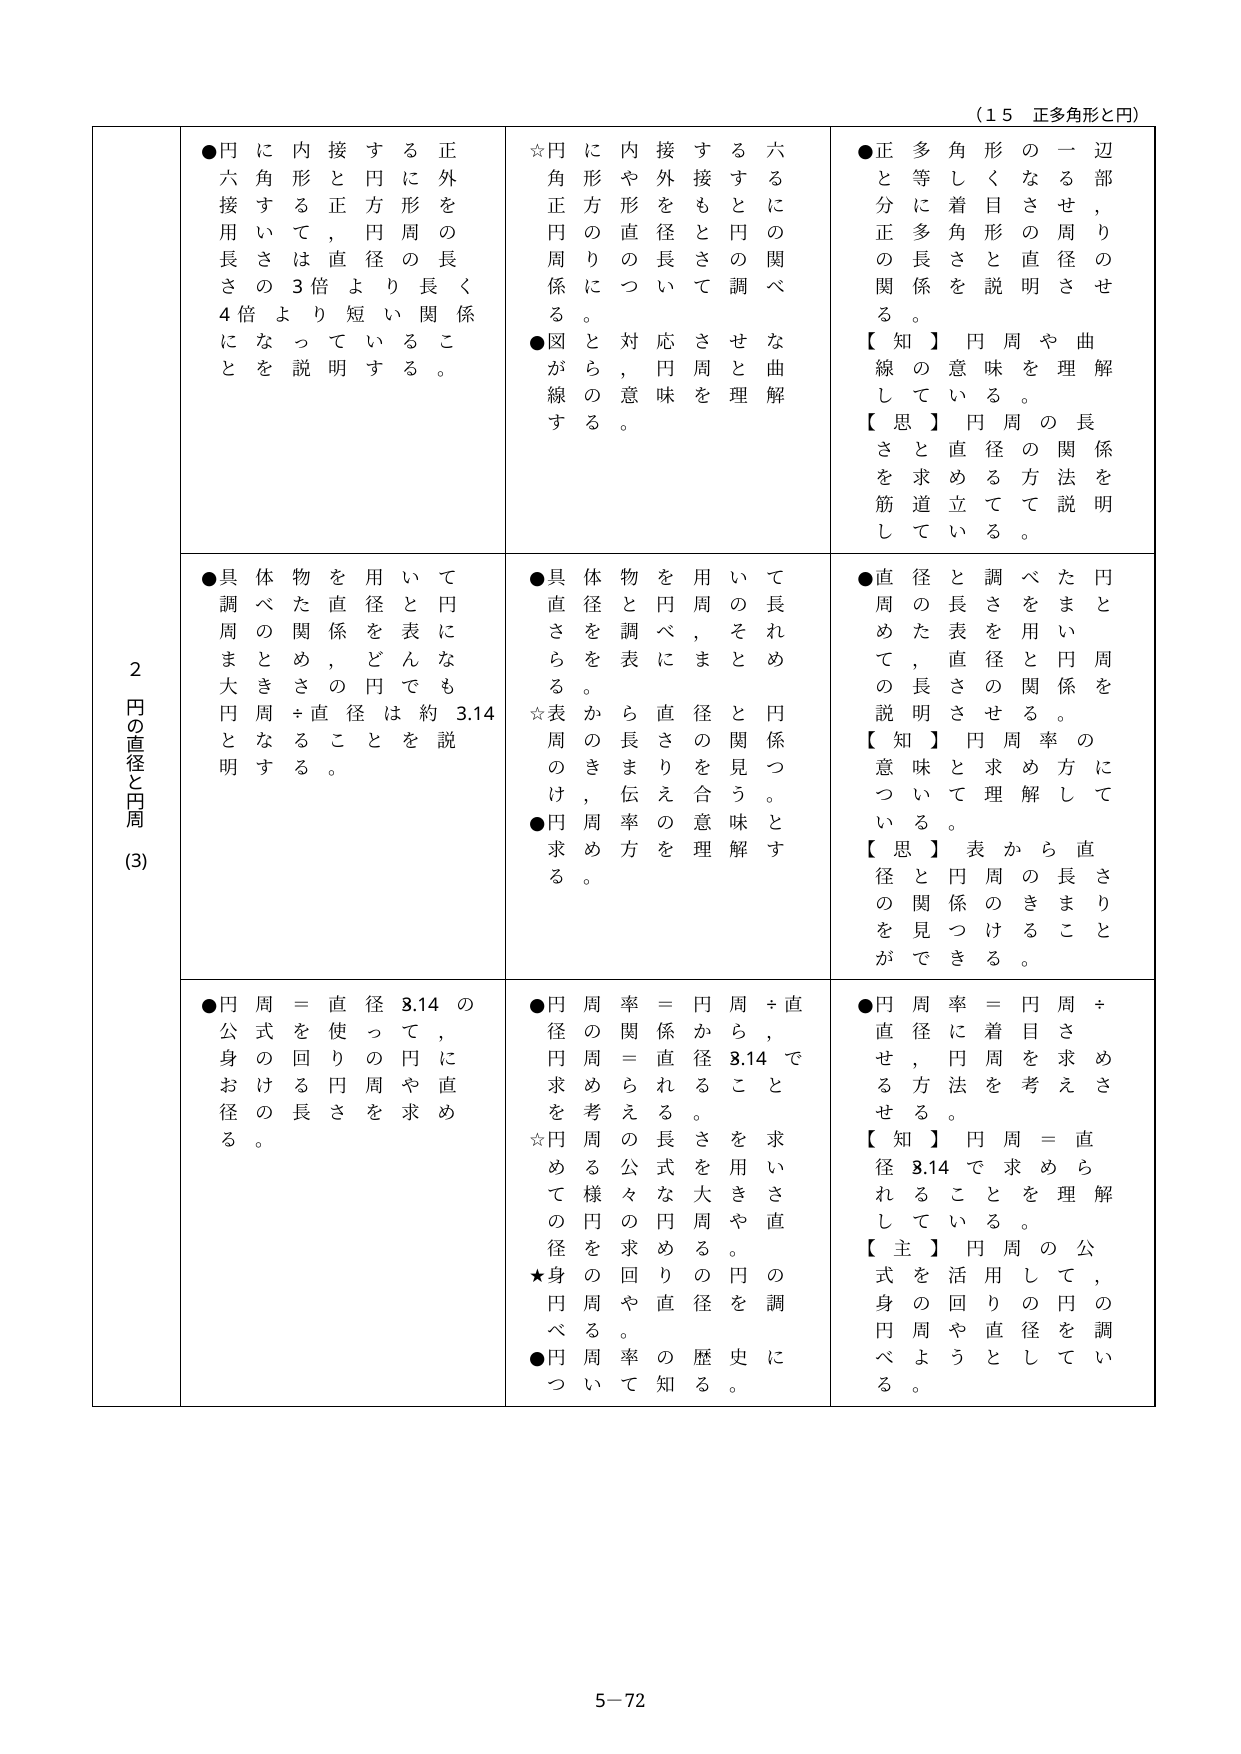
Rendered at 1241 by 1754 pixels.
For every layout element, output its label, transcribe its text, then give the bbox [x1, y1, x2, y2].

table_cell ●円周率＝円周÷直径に着目させ，円周を求める方法を考えさせる。 【知】円周＝直径×3.14で求められることを理解している。 【主】円周の公式を活用して，身の回りの円の円周や直径を調べようとしている。 [831, 980, 1154, 1406]
table_header ２ 円の直径と円周 (3) [93, 127, 180, 1406]
table_header ●正多角形の一辺と等しくなる部分に着目させ，正多角形の周りの長さと直径の関係を説明させる。 【知】円周や曲線の意味を理解している。 【思】円周の長さと直径の関係を求める方法を筋道立てて説明している。 [831, 127, 1154, 553]
table_cell ●円周＝直径×3.14の公式を使って，身の回りの円における円周や直径の長さを求める。 [181, 980, 505, 1406]
table_cell ●直径と調べた円周の長さをまとめた表を用いて，直径と円周の長さの関係を説明させる。 【知】円周率の意味と求め方について理解している。 【思】表から直径と円周の長さの関係のきまりを見つけることができる。 [831, 554, 1154, 979]
table_cell ●具体物を用いて調べた直径と円周の関係を表にまとめ，どんな大きさの円でも円周÷直径は約3.14となることを説明する。 [181, 554, 505, 979]
table_header ☆円に内接する六角形や外接する正方形をもとに円の直径と円の周りの長さの関係について調べる。 ●図と対応させながら，円周と曲線の意味を理解する。 [506, 127, 830, 553]
table_cell ●円周率＝円周÷直径の関係から， 円周＝直径×3.14で求められることを考える。 ☆円周の長さを求める公式を用いて様々な大きさの円の円周や直径を求める。 ★身の回りの円の円周や直径を調べる。 ●円周率の歴史について知る。 [506, 980, 830, 1406]
table_cell ●具体物を用いて直径と円周の長さを調べ，それらを表にまとめる。 ☆表から直径と円周の長さの関係のきまりを見つけ，伝え合う。 ●円周率の意味と求め方を理解する。 [506, 554, 830, 979]
text （１５ 正多角形と円） [91, 102, 1149, 126]
table_header ●円に内接する正六角形と円に外接する正方形を用いて，円周の長さは直径の長さの3倍より長く4倍より短い関係になっていることを説明する。 [181, 127, 505, 553]
